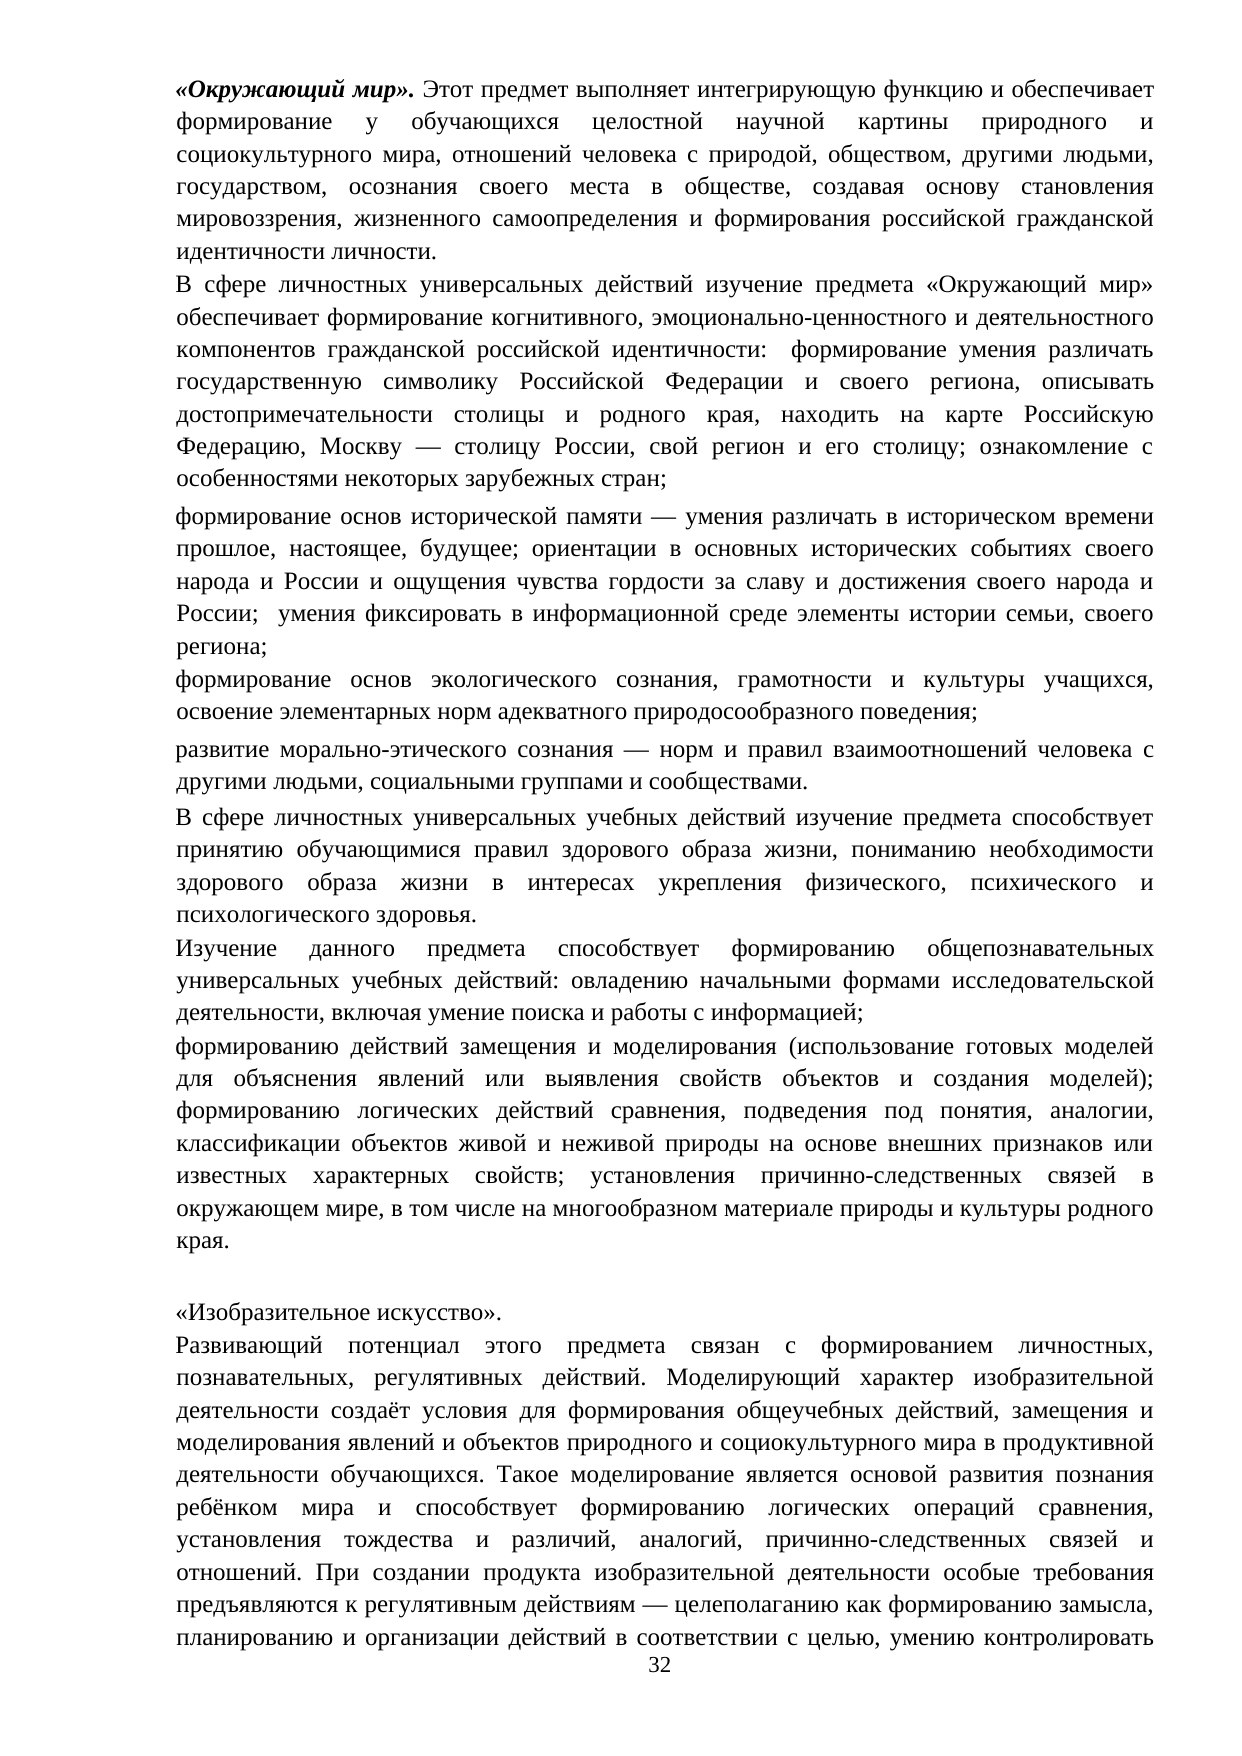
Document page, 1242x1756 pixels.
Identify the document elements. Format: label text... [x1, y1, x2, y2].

text развитие морально-этического сознания — норм и правил взаимоотношений человека с другими людьми, социальными группами и сообществами. [175, 734, 1155, 795]
text формирование основ экологического сознания, грамотности и культуры учащихся, освоение элементарных норм адекватного природосообразного поведения; [175, 664, 1155, 725]
text формированию действий замещения и моделирования (использование готовых моделей для объяснения явлений или выявления свойств объектов и создания моделей); формированию логических действий сравнения, подведения под понятия, аналогии, классификации объектов живой и неживой природы на основе внешних признаков или известных характерных свойств; установления причинно-следственных связей в окружающем мире, в том числе на многообразном материале природы и культуры родного края. [175, 1031, 1155, 1254]
text «Окружающий мир». Этот предмет выполняет интегрирующую функцию и обеспечивает формирование у обучающихся целостной научной картины природного и социокультурного мира, отношений человека с природой, обществом, другими людьми, государством, осознания своего места в обществе, создавая основу становления мировоззрения, жизненного самоопределения и формирования российской гражданской идентичности личности. [175, 74, 1155, 264]
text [175, 1330, 1155, 1650]
text формирование основ исторической памяти — умения различать в историческом времени прошлое, настоящее, будущее; ориентации в основных исторических событиях своего народа и России и ощущения чувства гордости за славу и достижения своего народа и России; умения фиксировать в информационной среде элементы истории семьи, своего региона; [175, 501, 1155, 659]
text В сфере личностных универсальных учебных действий изучение предмета способствует принятию обучающимися правил здорового образа жизни, пониманию необходимости здорового образа жизни в интересах укрепления физического, психического и психологического здоровья. [175, 802, 1155, 928]
text В сфере личностных универсальных действий изучение предмета «Окружающий мир» обеспечивает формирование когнитивного, эмоционально-ценностного и деятельностного компонентов гражданской российской идентичности: формирование умения различать государственную символику Российской Федерации и своего региона, описывать достопримечательности столицы и родного края, находить на карте Российскую Федерацию, Москву — столицу России, свой регион и его столицу; ознакомление с особенностями некоторых зарубежных стран; [175, 269, 1155, 492]
text «Изобразительное искусство». [175, 1297, 1155, 1325]
text Изучение данного предмета способствует формированию общепознавательных универсальных учебных действий: овладению начальными формами исследовательской деятельности, включая умение поиска и работы с информацией; [175, 933, 1155, 1026]
